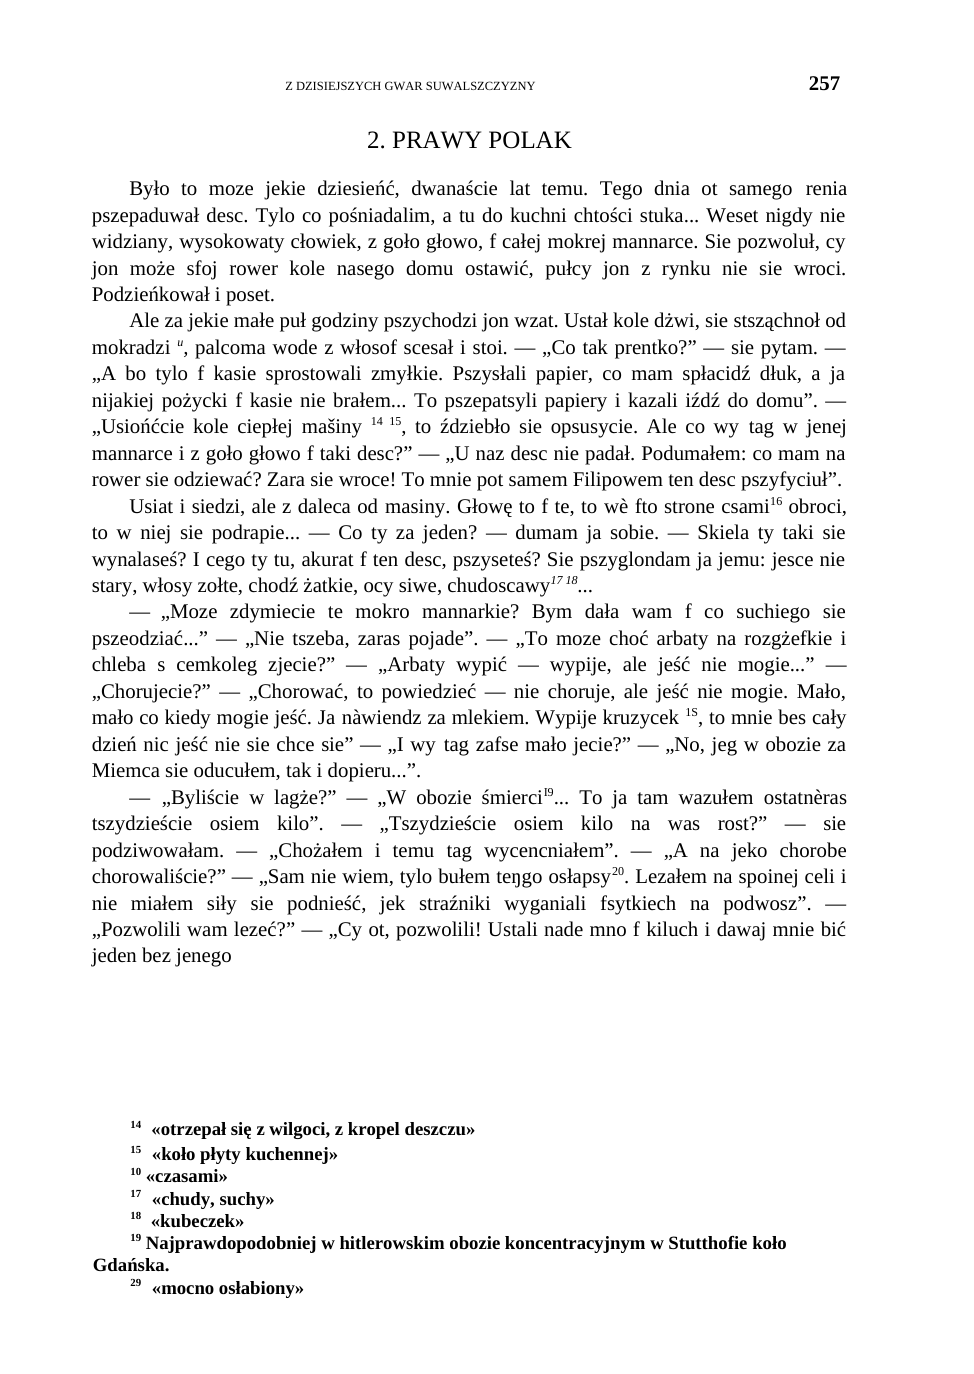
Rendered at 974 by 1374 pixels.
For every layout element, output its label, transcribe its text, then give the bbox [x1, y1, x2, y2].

text Było to moze jekie dziesieńć, dwanaście lat temu. Tego dnia ot samego renia pszepaduwał desc. Tylo co pośniadalim, a tu do kuchni chtości stuka... Weset nigdy nie widziany, wysokowaty cłowiek, z goło głowo, f całej mokrej mannarce. Sie pozwoluł, cy jon może sfoj rower kole nasego domu ostawić, pułcy jon z rynku nie sie wroci. Podzieńkował i poset. [92, 174, 847, 307]
text 2. PRAWY POLAK [92, 129, 847, 154]
text 19 Najprawdopodobniej w hitlerowskim obozie koncentracyjnym w Stutthofie koło Gdańska. [93, 1232, 844, 1276]
text 18 «kubeczek» [130, 1210, 844, 1232]
list „Moze zdymiecie te mokro mannarkie? Bym dała wam f co suchiego sie pszeodziać...” — „Nie tszeba, zaras pojade”. — „To moze choć arbaty na rozgżefkie i chleba s cemkoleg zjecie?” — „Arbaty wypić — wypije, ale jeść nie mogie...” — „Chorujecie?” — „Chorować, to powiedzieć — nie choruje, ale jeść nie mogie. Mało, mało co kiedy mogie jeść. Ja nàwiendz za mlekiem. Wypije kruzycek 1S, to mnie bes cały dzień nic jeść nie sie chce sie” — „I wy tag zafse mało jecie?” — „No, jeg w obozie za Miemca sie oducułem, tak i dopieru...”. [92, 598, 847, 783]
list „Byliście w lagże?” — „W obozie śmierciI9... To ja tam wazułem ostatnèras tszydzieście osiem kilo”. — „Tszydzieście osiem kilo na was rost?” — sie podziwowałam. — „Chożałem i temu tag wycencniałem”. — „A na jeko chorobe chorowaliście?” — „Sam nie wiem, tylo bułem teŋgo osłapsy20. Lezałem na spoinej celi i nie miałem siły sie podnieść, jek straźniki wyganiali fsytkiech na podwosz”. — „Pozwolili wam lezeć?” — „Cy ot, pozwolili! Ustali nade mno f kiluch i dawaj mnie bić jeden bez jenego [92, 783, 847, 968]
text 10 «czasami» [130, 1165, 844, 1187]
text Ale za jekie małe puł godziny pszychodzi jon wzat. Ustał kole dżwi, sie stsząchnoł od mokradzi u, palcoma wode z włosof scesał i stoi. — „Co tak prentko?” — sie pytam. — „A bo tylo f kasie sprostowali zmyłkie. Pszysłali papier, co mam spłacidź dłuk, a ja nijakiej pożycki f kasie nie brałem... To pszepatsyli papiery i kazali iźdź do domu”. — „Usiońćcie kole ciepłej mašiny 14 15, to ździebło sie opsusycie. Ale co wy tag w jenej mannarce i z goło głowo f taki desc?” — „U naz desc nie padał. Podumałem: co mam na rower sie odziewać? Zara sie wroce! To mnie pot samem Filipowem ten desc pszyfyciuł”. [92, 307, 847, 492]
text 257 [809, 74, 840, 94]
text 17 «chudy, suchy» [130, 1188, 844, 1210]
text 15 «koło płyty kuchennej» [130, 1143, 844, 1165]
list «mocno osłabiony» [130, 1277, 844, 1299]
text 14 «otrzepał się z wilgoci, z kropel deszczu» [130, 1118, 844, 1140]
text Usiat i siedzi, ale z daleca od masiny. Głowę to f te, to wè fto strone csami16 obroci, to w niej sie podrapie... — Co ty za jeden? — dumam ja sobie. — Skiela ty taki sie wynalaseś? I cego ty tu, akurat f ten desc, pszyseteś? Sie pszyglondam ja jemu: jesce nie stary, włosy zołte, chodź żatkie, ocy siwe, chudoscawy17 18... [92, 492, 847, 598]
